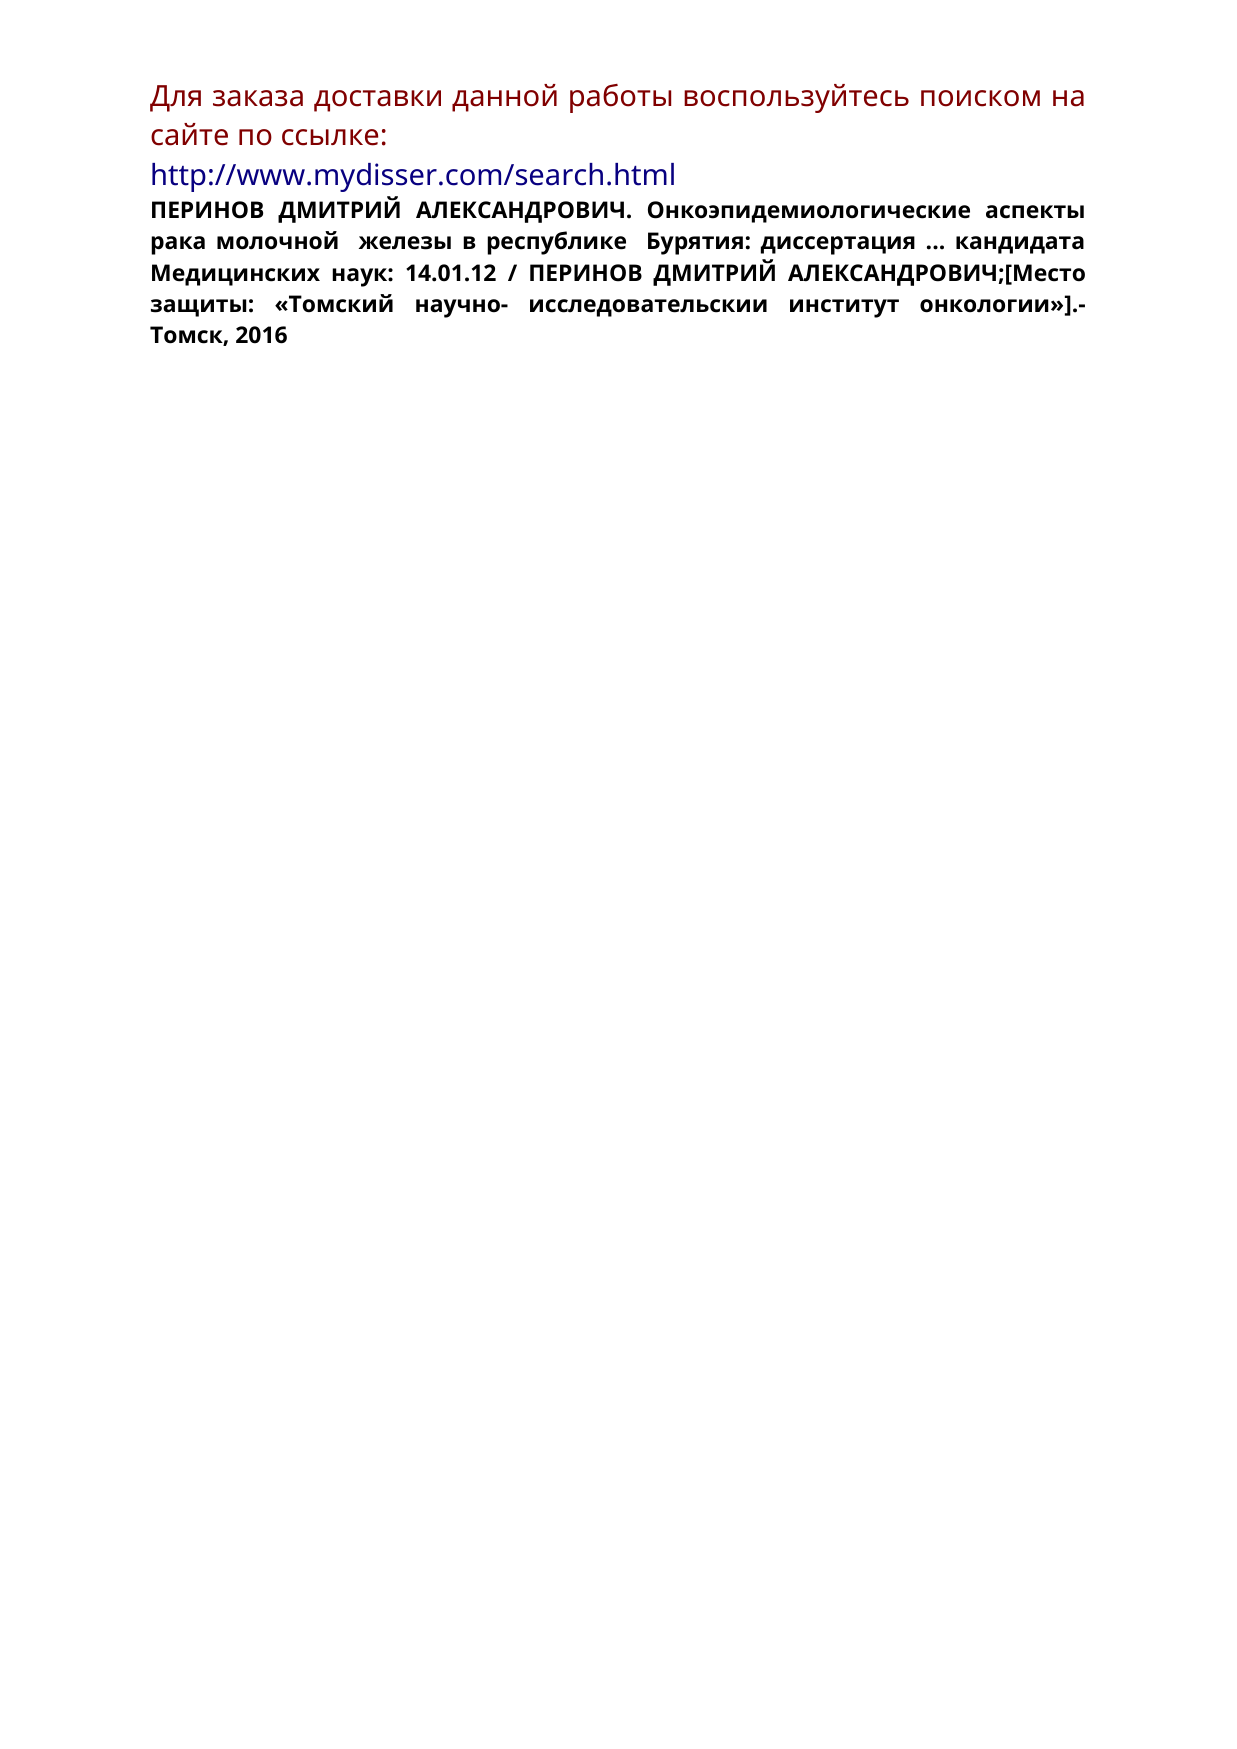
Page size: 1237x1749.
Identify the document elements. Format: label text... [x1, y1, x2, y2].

text ПЕРИНОВ ДМИТРИЙ АЛЕКСАНДРОВИЧ. Онкоэпидемиологические аспекты рака молочной железы в республике Бурятия: диссертация ... кандидата Медицинских наук: 14.01.12 / ПЕРИНОВ ДМИТРИЙ АЛЕКСАНДРОВИЧ;[Место защиты: «Томский научно- исследовательскии институт онкологии»].- Томск, 2016 [150, 194, 1086, 350]
